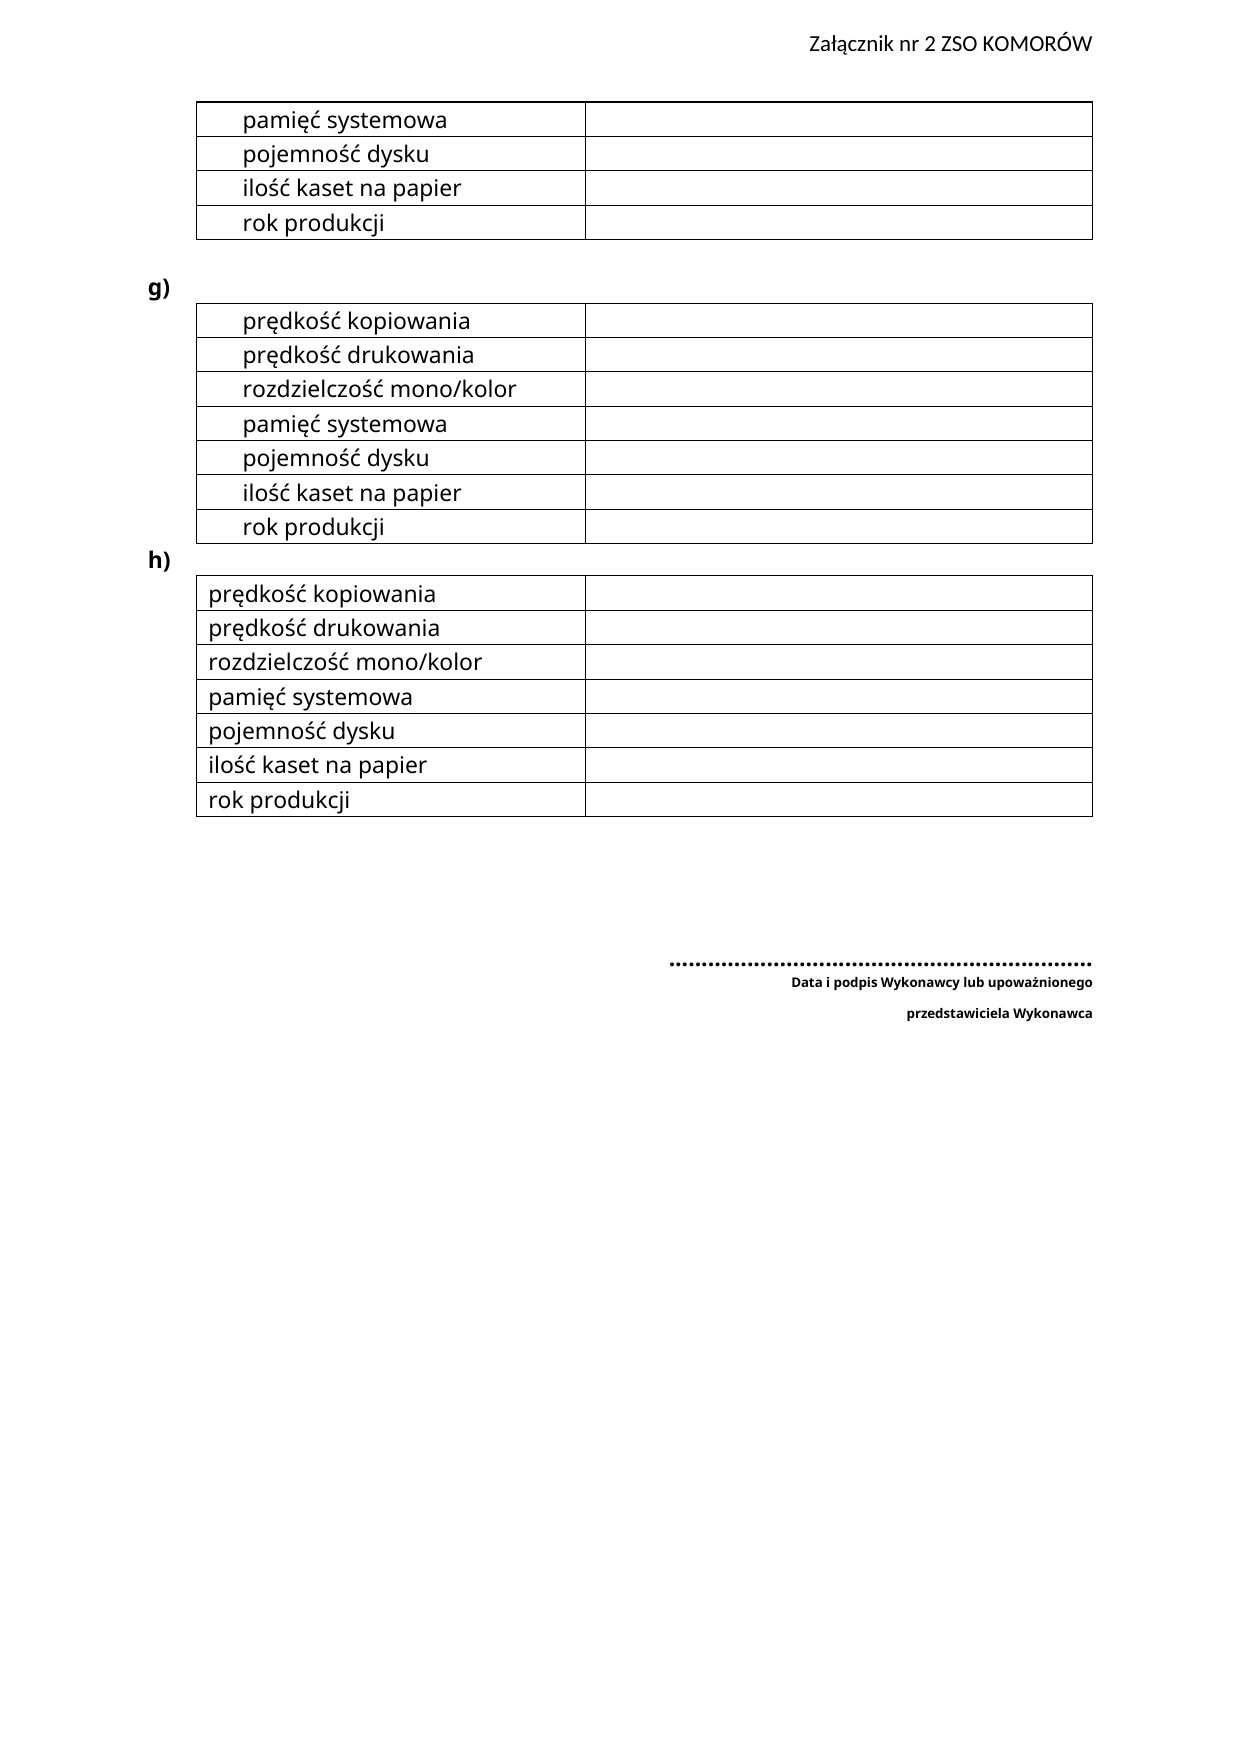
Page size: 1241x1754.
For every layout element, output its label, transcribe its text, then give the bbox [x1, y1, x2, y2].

table_cell ilość kaset na papier [197, 171, 585, 204]
table_cell ilość kaset na papier [197, 748, 585, 782]
table_header [586, 304, 1092, 337]
text przedstawiciela Wykonawca [148, 1004, 1093, 1036]
text ................................................................. [148, 942, 1093, 973]
table_header prędkość kopiowania [197, 304, 585, 337]
table_cell rok produkcji [197, 783, 585, 816]
table_cell [586, 372, 1092, 406]
table_cell [586, 645, 1092, 678]
table_cell rozdzielczość mono/kolor [197, 372, 585, 406]
table_cell pamięć systemowa [197, 407, 585, 440]
table_cell pojemność dysku [197, 714, 585, 747]
table_cell prędkość drukowania [197, 338, 585, 371]
table_cell rok produkcji [197, 510, 585, 543]
table_cell [586, 611, 1092, 644]
table_cell rok produkcji [197, 206, 585, 239]
table_header prędkość kopiowania [197, 576, 585, 610]
table_cell [586, 338, 1092, 371]
table_cell [586, 206, 1092, 239]
table_cell pojemność dysku [197, 441, 585, 474]
table_cell pojemność dysku [197, 137, 585, 170]
table_cell [586, 680, 1092, 713]
table_cell pamięć systemowa [197, 680, 585, 713]
table_header [586, 576, 1092, 610]
table_cell [586, 171, 1092, 204]
table_cell prędkość drukowania [197, 611, 585, 644]
text Data i podpis Wykonawcy lub upoważnionego [148, 973, 1093, 1004]
table_cell [586, 407, 1092, 440]
table_cell pamięć systemowa [197, 103, 585, 136]
table_cell [586, 748, 1092, 782]
text g) [148, 271, 1093, 302]
table_cell rozdzielczość mono/kolor [197, 645, 585, 678]
table_cell [586, 441, 1092, 474]
table_cell [586, 714, 1092, 747]
table_cell [586, 103, 1092, 136]
table_cell [586, 783, 1092, 816]
table_cell ilość kaset na papier [197, 475, 585, 509]
table_cell [586, 475, 1092, 509]
table_cell [586, 137, 1092, 170]
text h) [148, 544, 1093, 575]
table_cell [586, 510, 1092, 543]
